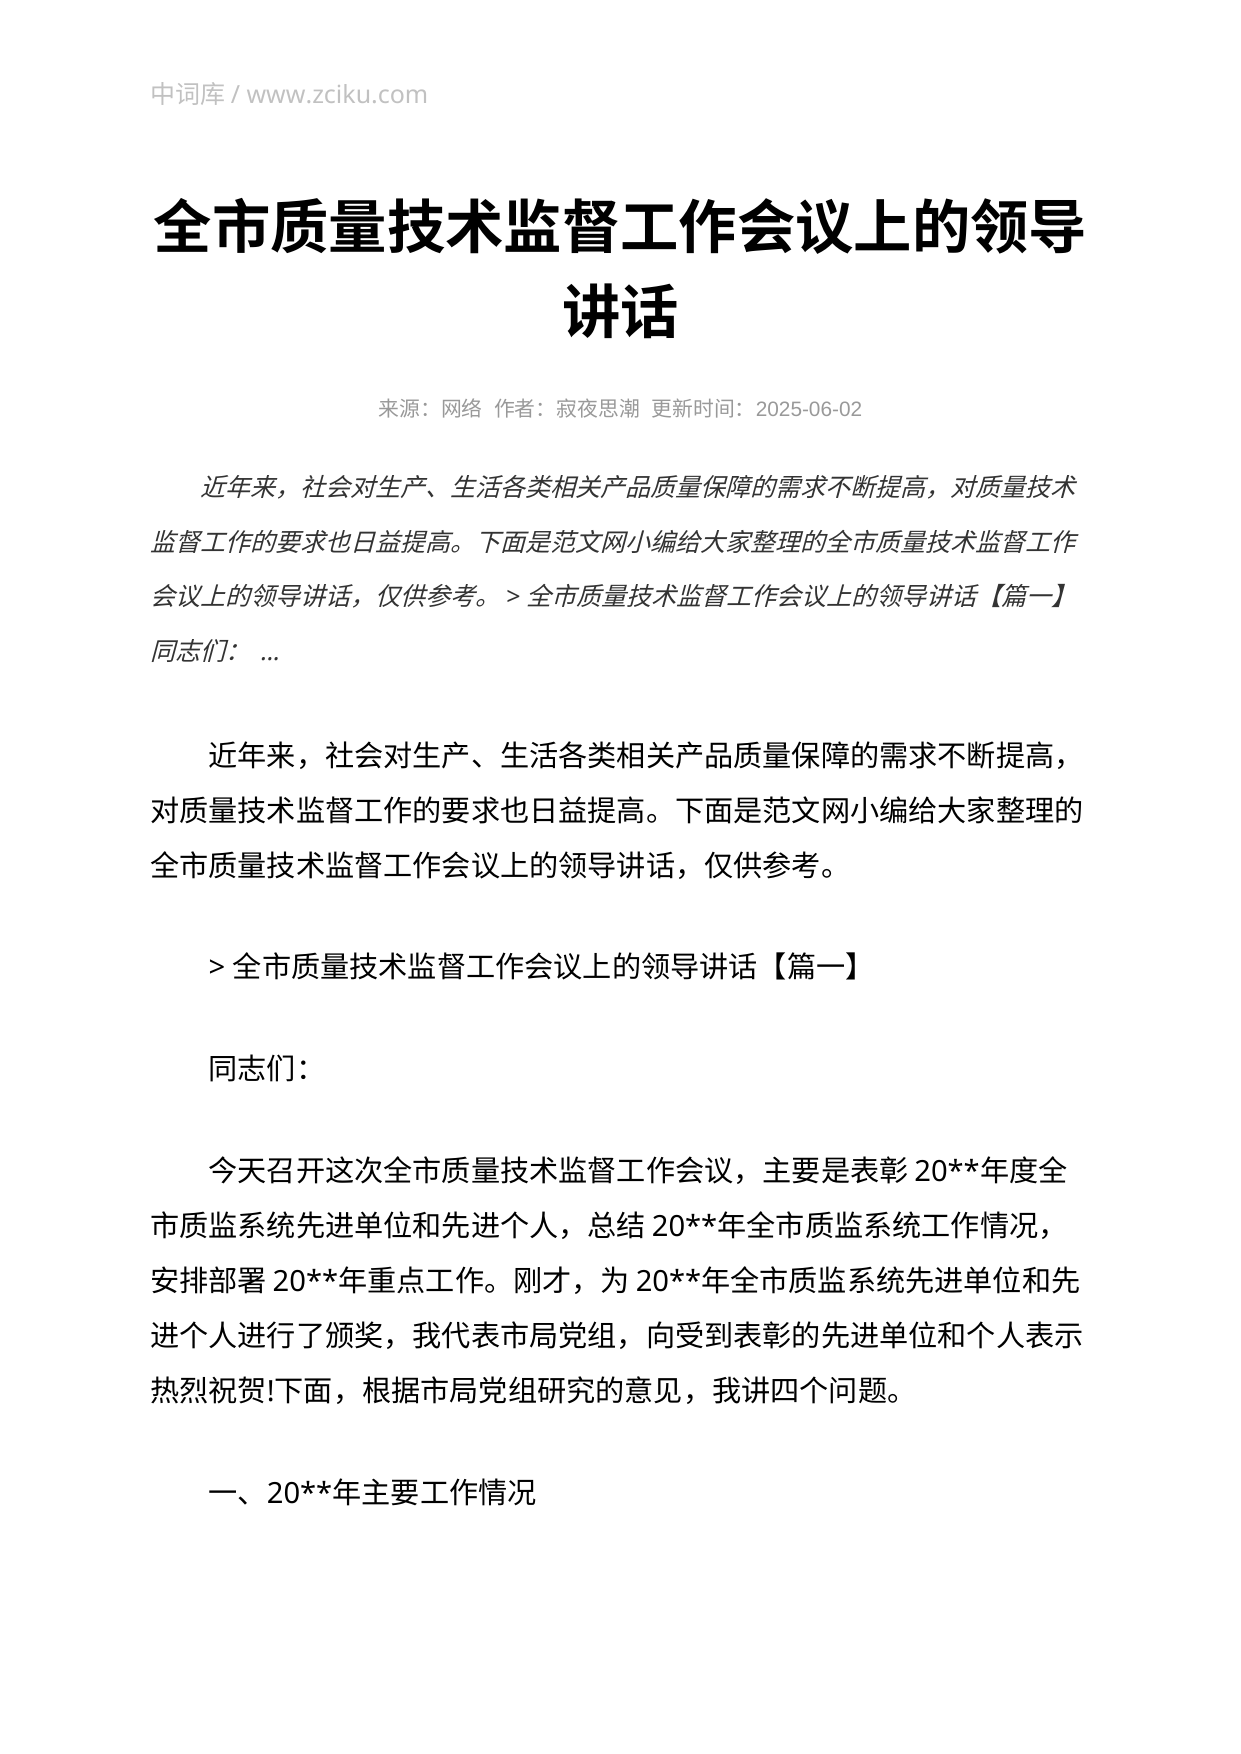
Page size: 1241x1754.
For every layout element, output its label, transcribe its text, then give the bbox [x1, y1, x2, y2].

text 同志们： [150, 1046, 1090, 1088]
text > 全市质量技术监督工作会议上的领导讲话【篇一】 [150, 944, 1090, 986]
text 近年来，社会对生产、生活各类相关产品质量保障的需求不断提高，对质量技术监督工作的要求也日益提高。下面是范文网小编给大家整理的全市质量技术监督工作会议上的领导讲话，仅供参考。 [150, 732, 1090, 884]
text 近年来，社会对生产、生活各类相关产品质量保障的需求不断提高，对质量技术监督工作的要求也日益提高。下面是范文网小编给大家整理的全市质量技术监督工作会议上的领导讲话，仅供参考。 > 全市质量技术监督工作会议上的领导讲话【篇一】 同志们： ... [150, 468, 1090, 667]
subtitle 全市质量技术监督工作会议上的领导讲话 [150, 181, 1090, 350]
text 一、20**年主要工作情况 [150, 1469, 1090, 1512]
text 今天召开这次全市质量技术监督工作会议，主要是表彰20**年度全市质监系统先进单位和先进个人，总结20**年全市质监系统工作情况，安排部署20**年重点工作。刚才，为20**年全市质监系统先进单位和先进个人进行了颁奖，我代表市局党组，向受到表彰的先进单位和个人表示热烈祝贺!下面，根据市局党组研究的意见，我讲四个问题。 [150, 1148, 1090, 1410]
text 来源：网络 作者：寂夜思潮 更新时间：2025-06-02 [150, 397, 1090, 421]
